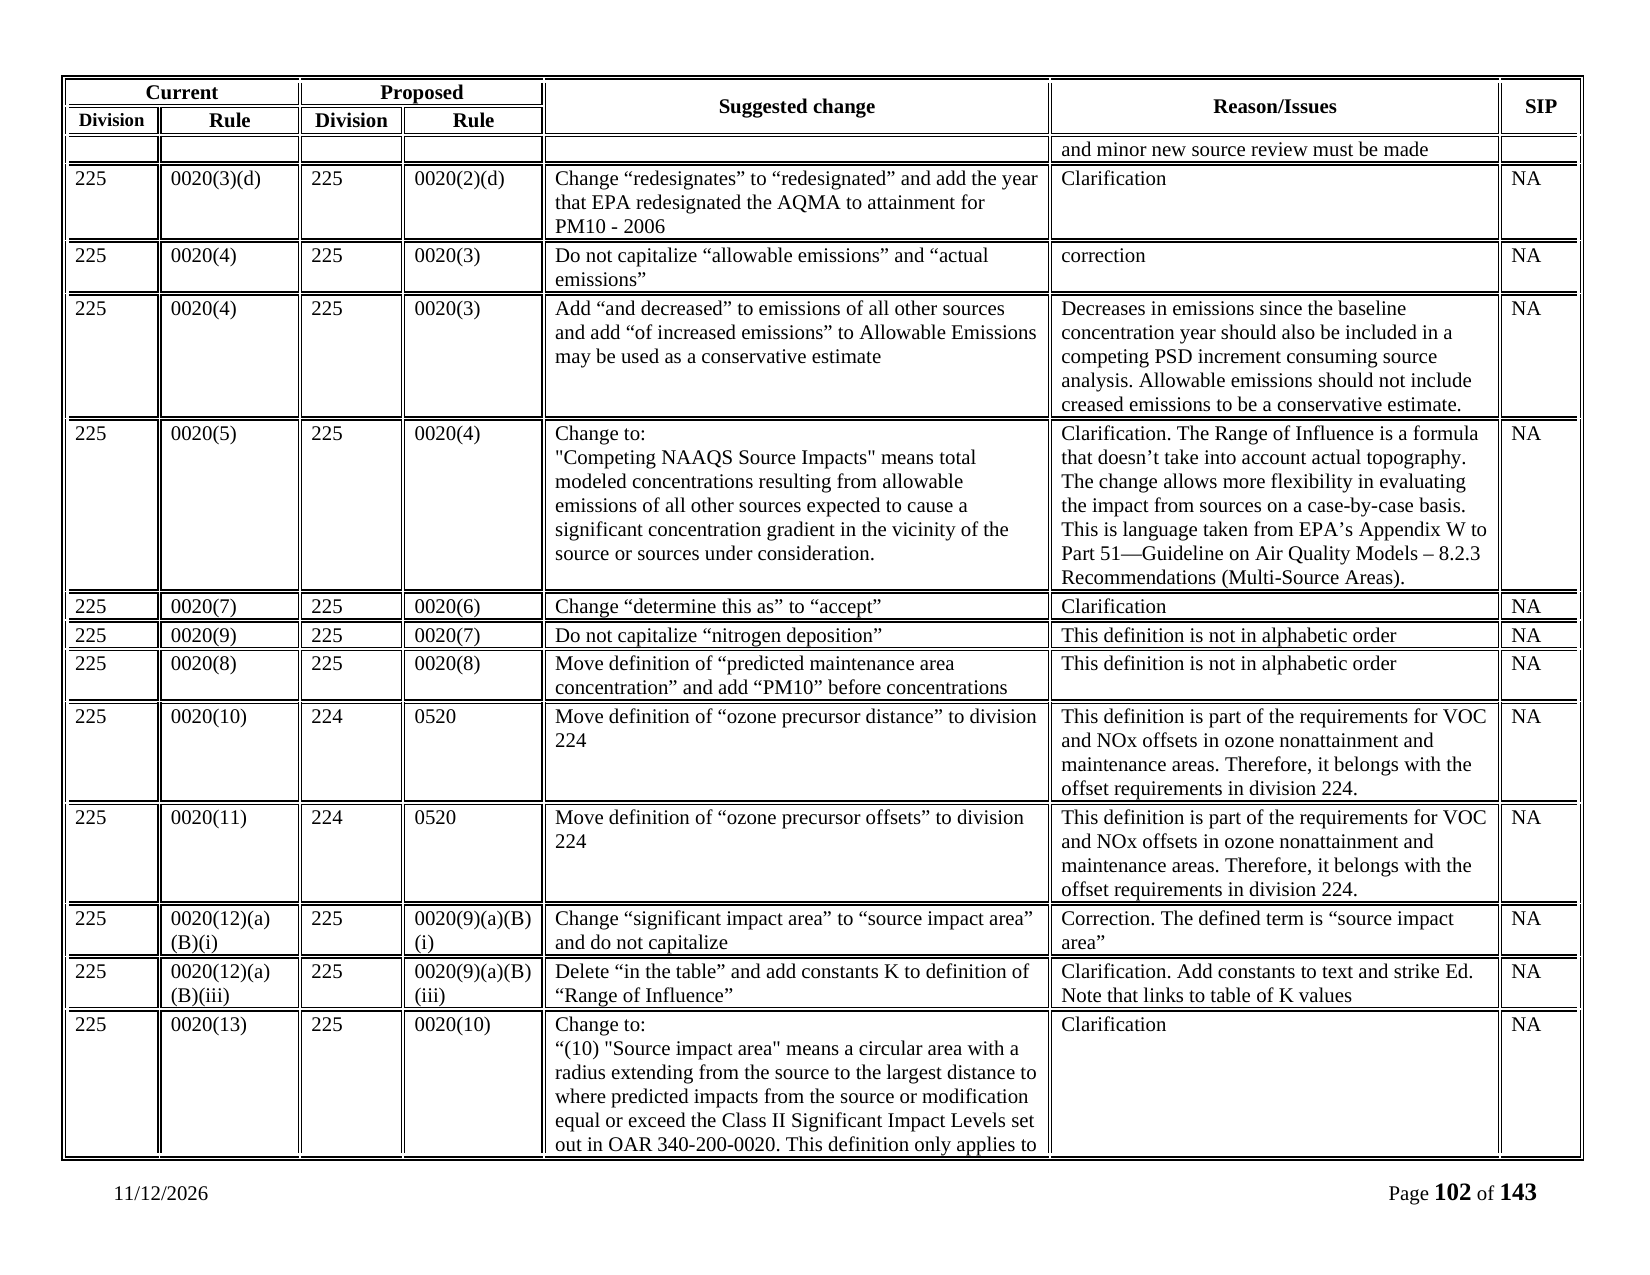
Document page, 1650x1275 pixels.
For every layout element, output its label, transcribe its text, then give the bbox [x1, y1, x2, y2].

table_cell Division [64, 104, 159, 132]
table_cell Rule [405, 108, 541, 132]
table_header Reason/Issues [1050, 77, 1500, 132]
table_header SIP [1500, 79, 1580, 132]
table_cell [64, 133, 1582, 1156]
table_cell Division [302, 108, 401, 132]
table_cell Rule [162, 108, 298, 132]
table_header Suggested change [544, 77, 1050, 132]
table_header Current [64, 77, 300, 104]
table_header Proposed [300, 77, 544, 104]
